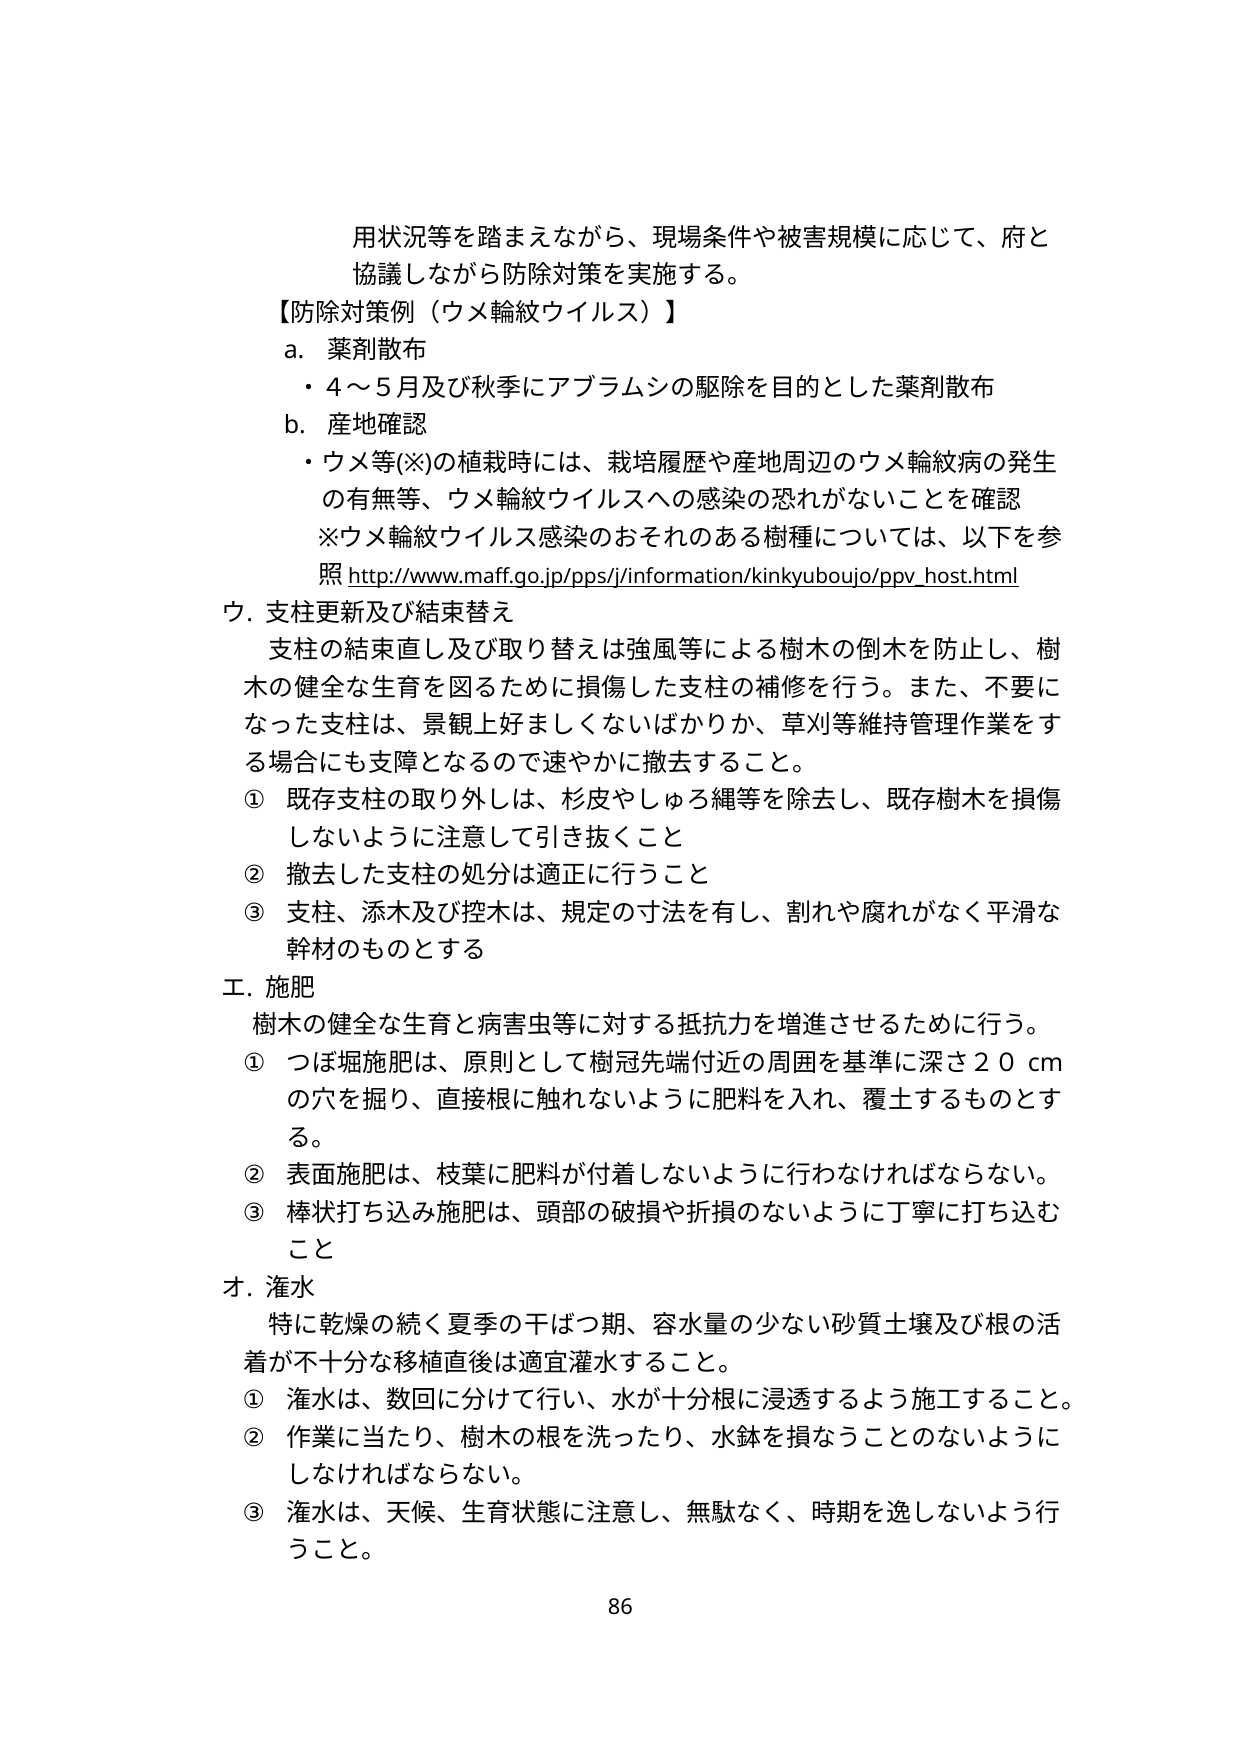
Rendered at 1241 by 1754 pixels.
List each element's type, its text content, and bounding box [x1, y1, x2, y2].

text 樹木の健全な生育と病害虫等に対する抵抗力を増進させるために行う。 [177, 1004, 1063, 1042]
list つぼ堀施肥は、原則として樹冠先端付近の周囲を基準に深さ２０cmの穴を掘り、直接根に触れないように肥料を入れ、覆土するものとする。 [243, 1042, 1063, 1154]
list 潅水は、天候、生育状態に注意し、無駄なく、時期を逸しないよう行うこと。 [242, 1492, 1063, 1567]
list 支柱更新及び結束替え [221, 592, 1063, 629]
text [327, 217, 1063, 292]
list 撤去した支柱の処分は適正に行うこと [243, 854, 1063, 892]
list 棒状打ち込み施肥は、頭部の破損や折損のないように丁寧に打ち込むこと [243, 1192, 1063, 1267]
text ・４～５月及び秋季にアブラムシの駆除を目的とした薬剤散布 [296, 367, 1063, 404]
text ※ウメ輪紋ウイルス感染のおそれのある樹種については、以下を参照http://www.maff.go.jp/pps/j/information/kinkyuboujo/ppv_host.html [318, 517, 1063, 592]
list 施肥 [221, 967, 1063, 1004]
text 支柱の結束直し及び取り替えは強風等による樹木の倒木を防止し、樹木の健全な生育を図るために損傷した支柱の補修を行う。また、不要になった支柱は、景観上好ましくないばかりか、草刈等維持管理作業をする場合にも支障となるので速やかに撤去すること。 [243, 629, 1063, 779]
list 作業に当たり、樹木の根を洗ったり、水鉢を損なうことのないようにしなければならない。 [242, 1417, 1063, 1492]
list 表面施肥は、枝葉に肥料が付着しないように行わなければならない。 [243, 1154, 1063, 1192]
list 支柱、添木及び控木は、規定の寸法を有し、割れや腐れがなく平滑な幹材のものとする [243, 892, 1063, 967]
list 産地確認 [283, 404, 1063, 442]
list 潅水 [221, 1267, 1063, 1304]
list 既存支柱の取り外しは、杉皮やしゅろ縄等を除去し、既存樹木を損傷しないように注意して引き抜くこと [243, 779, 1063, 854]
text ・ウメ等(※)の植栽時には、栽培履歴や産地周辺のウメ輪紋病の発生の有無等、ウメ輪紋ウイルスへの感染の恐れがないことを確認 [296, 442, 1063, 517]
list 薬剤散布 [283, 329, 1063, 367]
text 特に乾燥の続く夏季の干ばつ期、容水量の少ない砂質土壌及び根の活着が不十分な移植直後は適宜灌水すること。 [243, 1304, 1063, 1379]
list 潅水は、数回に分けて行い、水が十分根に浸透するよう施工すること。 [242, 1379, 1063, 1417]
text 【防除対策例（ウメ輪紋ウイルス）】 [265, 292, 1063, 329]
